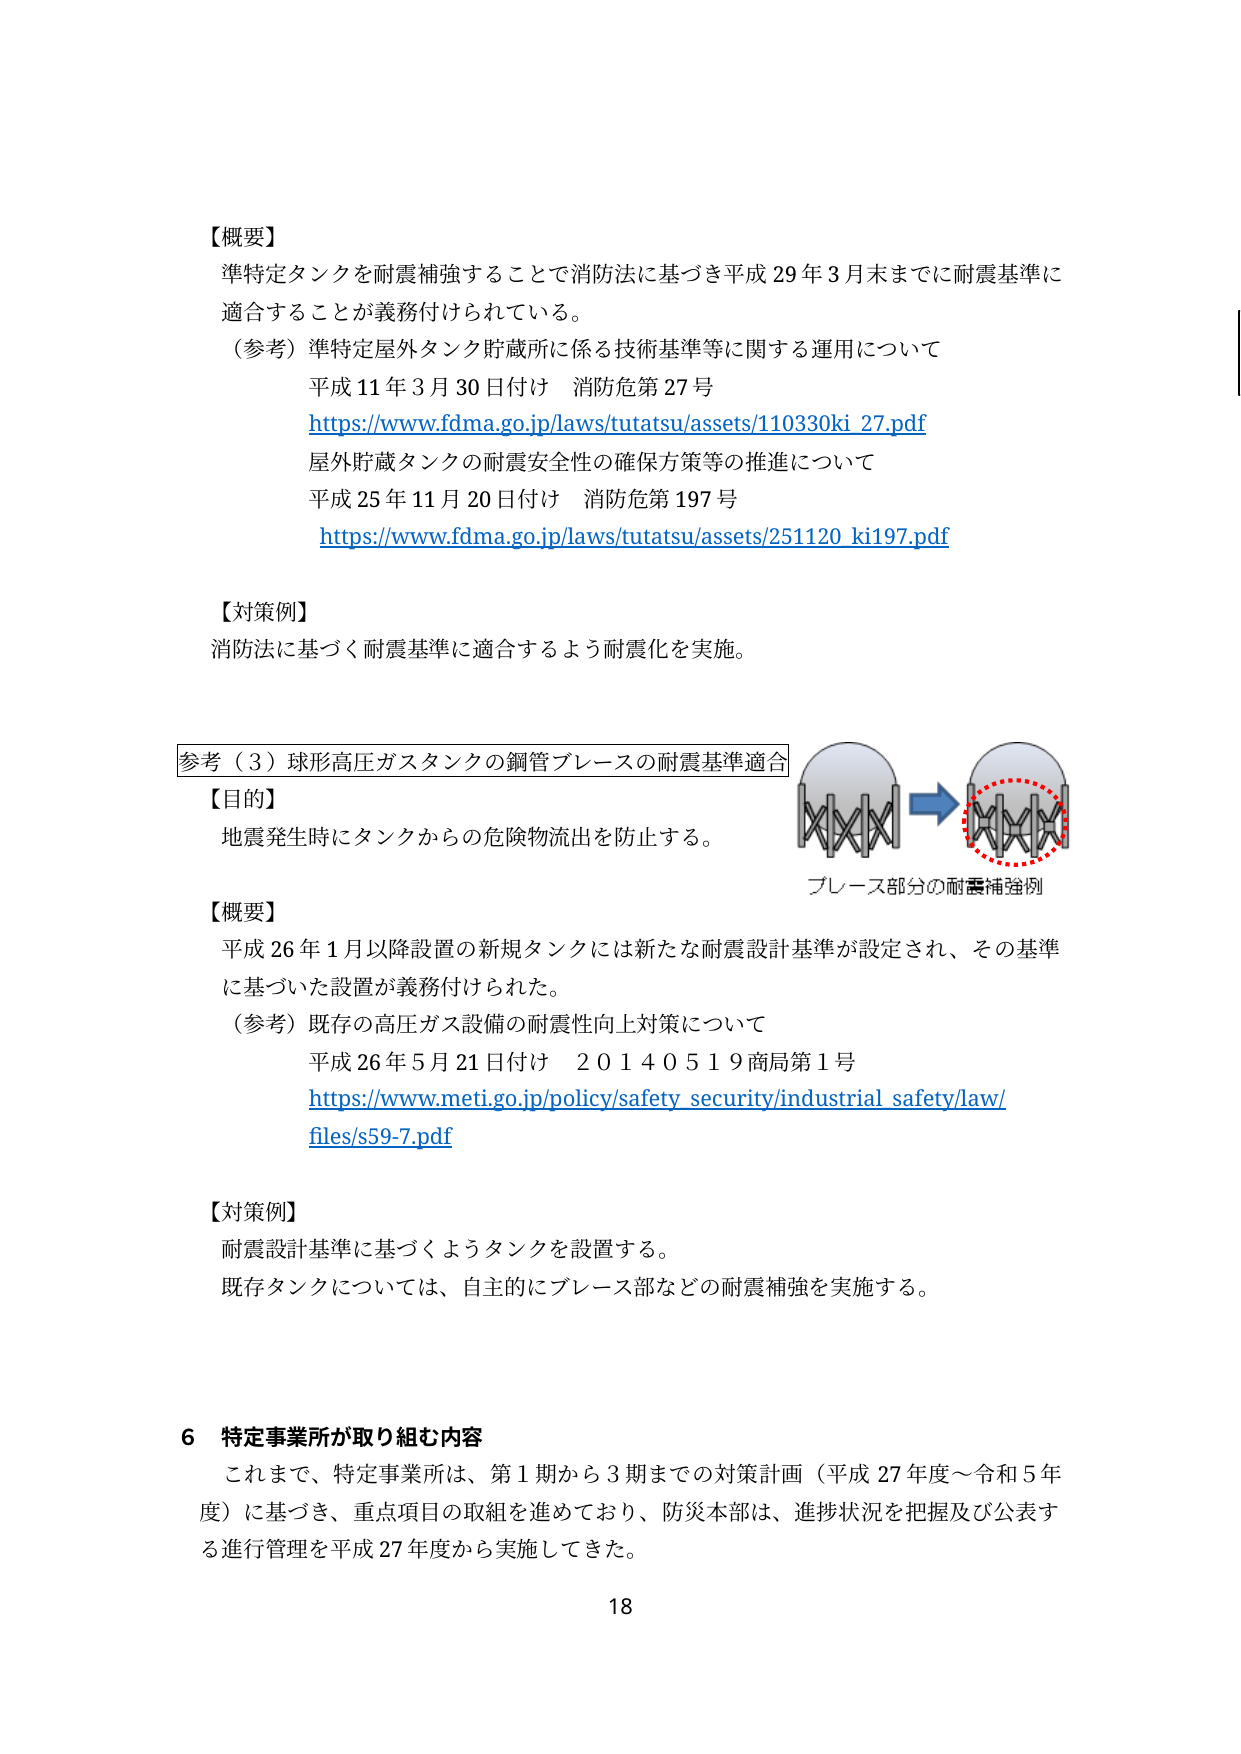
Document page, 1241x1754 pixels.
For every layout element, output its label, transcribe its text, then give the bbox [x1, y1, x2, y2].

text 消防法に基づく耐震基準に適合するよう耐震化を実施。 [210, 629, 1063, 667]
text https://www.fdma.go.jp/laws/tutatsu/assets/110330ki_27.pdf [221, 404, 1063, 442]
text 【目的】 [199, 779, 793, 817]
text 【概要】 [199, 217, 1063, 254]
picture [793, 742, 1079, 919]
text 準特定タンクを耐震補強することで消防法に基づき平成29年3月末までに耐震基準に適合することが義務付けられている。 [221, 254, 1063, 329]
text 【対策例】 [177, 1192, 1063, 1229]
text 平成11年３月30日付け 消防危第27号 [221, 367, 1063, 404]
text （参考）準特定屋外タンク貯蔵所に係る技術基準等に関する運用について [221, 329, 1063, 367]
text 地震発生時にタンクからの危険物流出を防止する。 [177, 817, 793, 854]
text 平成26年５月21日付け ２０１４０５１９商局第１号 [221, 1042, 1063, 1079]
text （参考）既存の高圧ガス設備の耐震性向上対策について [221, 1004, 1063, 1042]
text 【概要】 [177, 892, 1063, 929]
text ６ 特定事業所が取り組む内容 [177, 1417, 1063, 1454]
text 平成26年1月以降設置の新規タンクには新たな耐震設計基準が設定され、その基準に基づいた設置が義務付けられた。 [221, 929, 1063, 1004]
text 【対策例】 [210, 592, 1063, 629]
text これまで、特定事業所は、第１期から３期までの対策計画（平成27年度～令和５年度）に基づき、重点項目の取組を進めており、防災本部は、進捗状況を把握及び公表する進行管理を平成27年度から実施してきた。 [177, 1454, 1063, 1567]
text 参考（３）球形高圧ガスタンクの鋼管ブレースの耐震基準適合 [177, 742, 793, 779]
text 屋外貯蔵タンクの耐震安全性の確保方策等の推進について [221, 442, 1063, 479]
text 既存タンクについては、自主的にブレース部などの耐震補強を実施する。 [177, 1267, 1063, 1304]
text 耐震設計基準に基づくようタンクを設置する。 [177, 1229, 1063, 1267]
text https://www.meti.go.jp/policy/safety_security/industrial_safety/law/files/s59-7.pdf [308, 1079, 1063, 1154]
text https://www.fdma.go.jp/laws/tutatsu/assets/251120_ki197.pdf [210, 517, 1063, 554]
text 平成25年11月20日付け 消防危第197号 [221, 479, 1063, 517]
